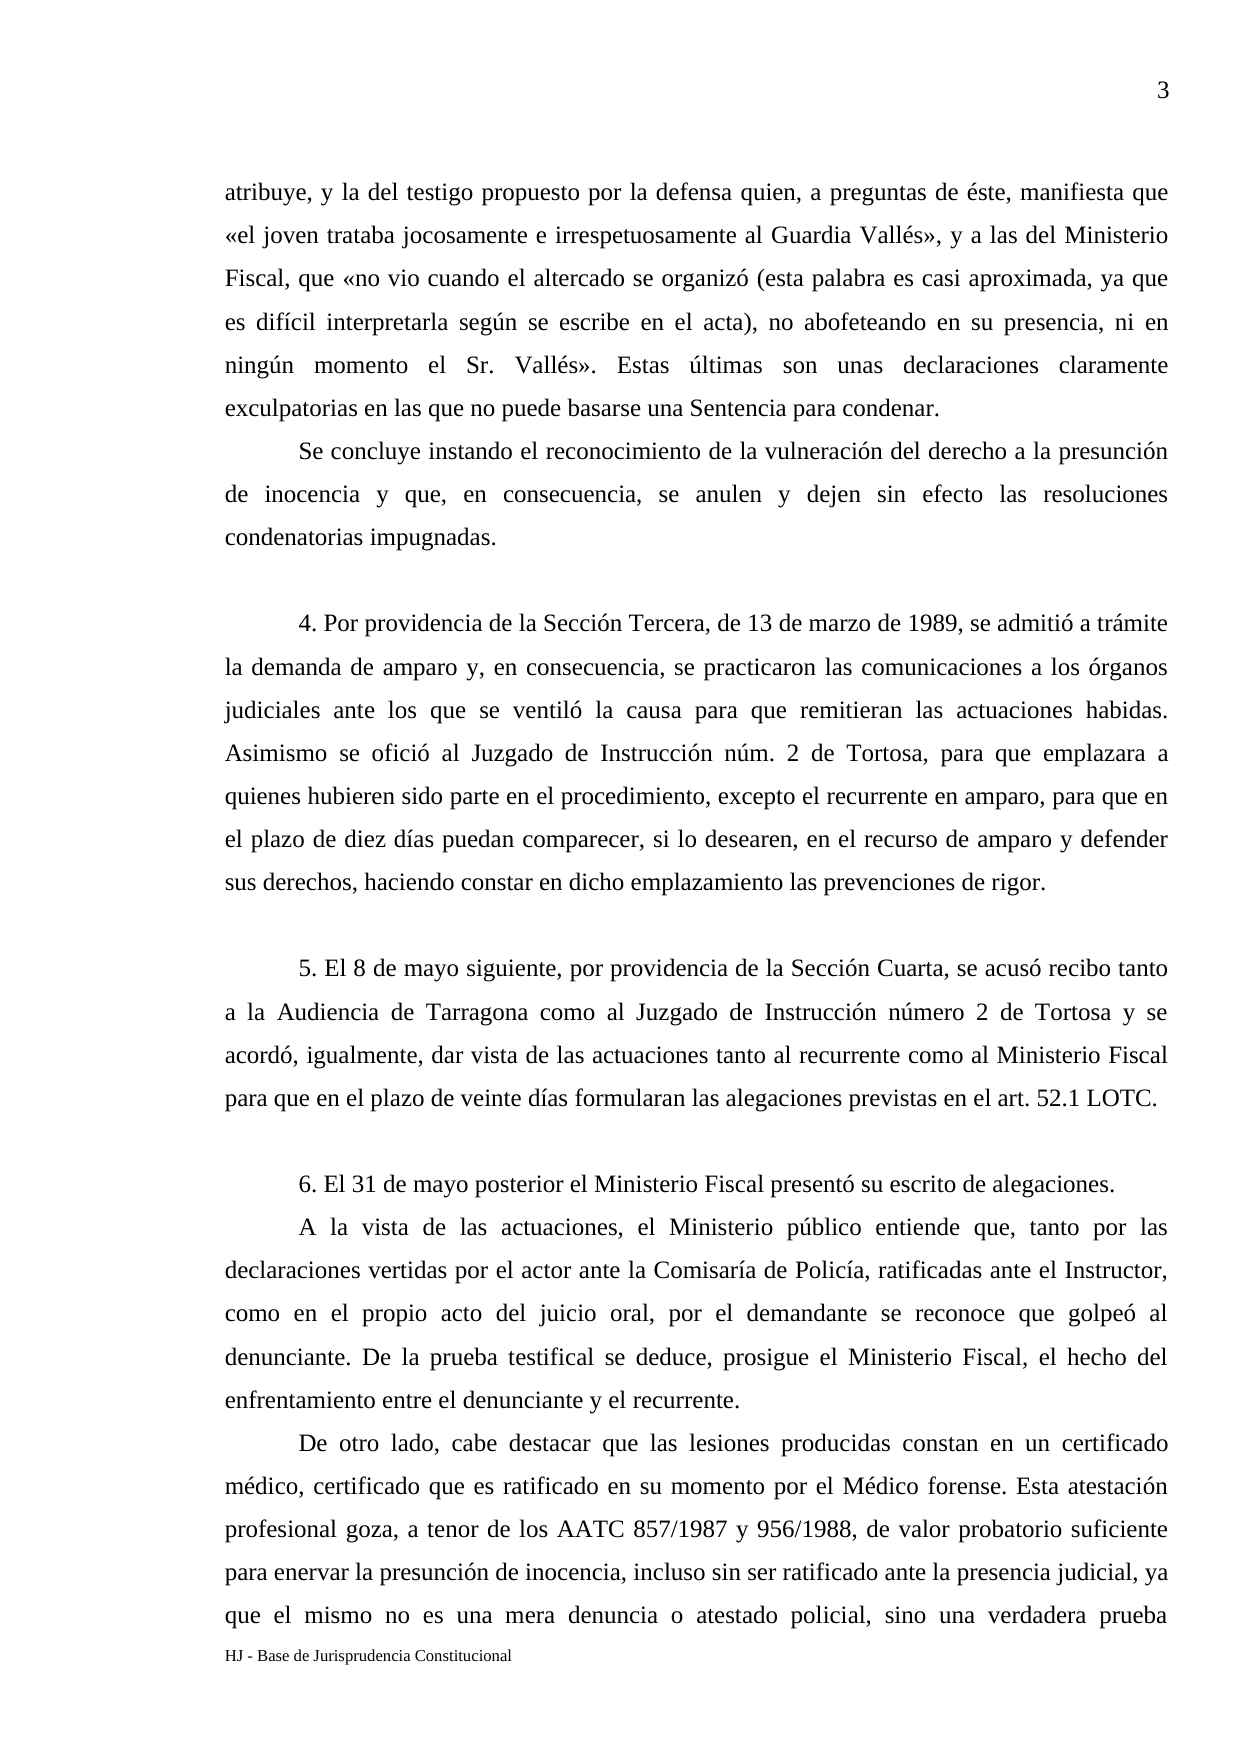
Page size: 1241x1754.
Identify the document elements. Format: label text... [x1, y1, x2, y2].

text 6. El 31 de mayo posterior el Ministerio Fiscal presentó su escrito de alegaciones. [224, 1169, 1169, 1198]
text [224, 177, 1169, 422]
text A la vista de las actuaciones, el Ministerio público entiende que, tanto por las declaraciones vertidas por el actor ante la Comisaría de Policía, ratificadas ante el Instructor, como en el propio acto del juicio oral, por el demandante se reconoce que golpeó al denunciante. De la prueba testifical se deduce, prosigue el Ministerio Fiscal, el hecho del enfrentamiento entre el denunciante y el recurrente. [224, 1212, 1169, 1413]
text 4. Por providencia de la Sección Tercera, de 13 de marzo de 1989, se admitió a trámite la demanda de amparo y, en consecuencia, se practicaron las comunicaciones a los órganos judiciales ante los que se ventiló la causa para que remitieran las actuaciones habidas. Asimismo se ofició al Juzgado de Instrucción núm. 2 de Tortosa, para que emplazara a quienes hubieren sido parte en el procedimiento, excepto el recurrente en amparo, para que en el plazo de diez días puedan comparecer, si lo desearen, en el recurso de amparo y defender sus derechos, haciendo constar en dicho emplazamiento las prevenciones de rigor. [224, 608, 1169, 896]
text Se concluye instando el reconocimiento de la vulneración del derecho a la presunción de inocencia y que, en consecuencia, se anulen y dejen sin efecto las resoluciones condenatorias impugnadas. [224, 436, 1169, 551]
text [224, 1428, 1169, 1629]
text 5. El 8 de mayo siguiente, por providencia de la Sección Cuarta, se acusó recibo tanto a la Audiencia de Tarragona como al Juzgado de Instrucción número 2 de Tortosa y se acordó, igualmente, dar vista de las actuaciones tanto al recurrente como al Ministerio Fiscal para que en el plazo de veinte días formularan las alegaciones previstas en el art. 52.1 LOTC. [224, 953, 1169, 1112]
